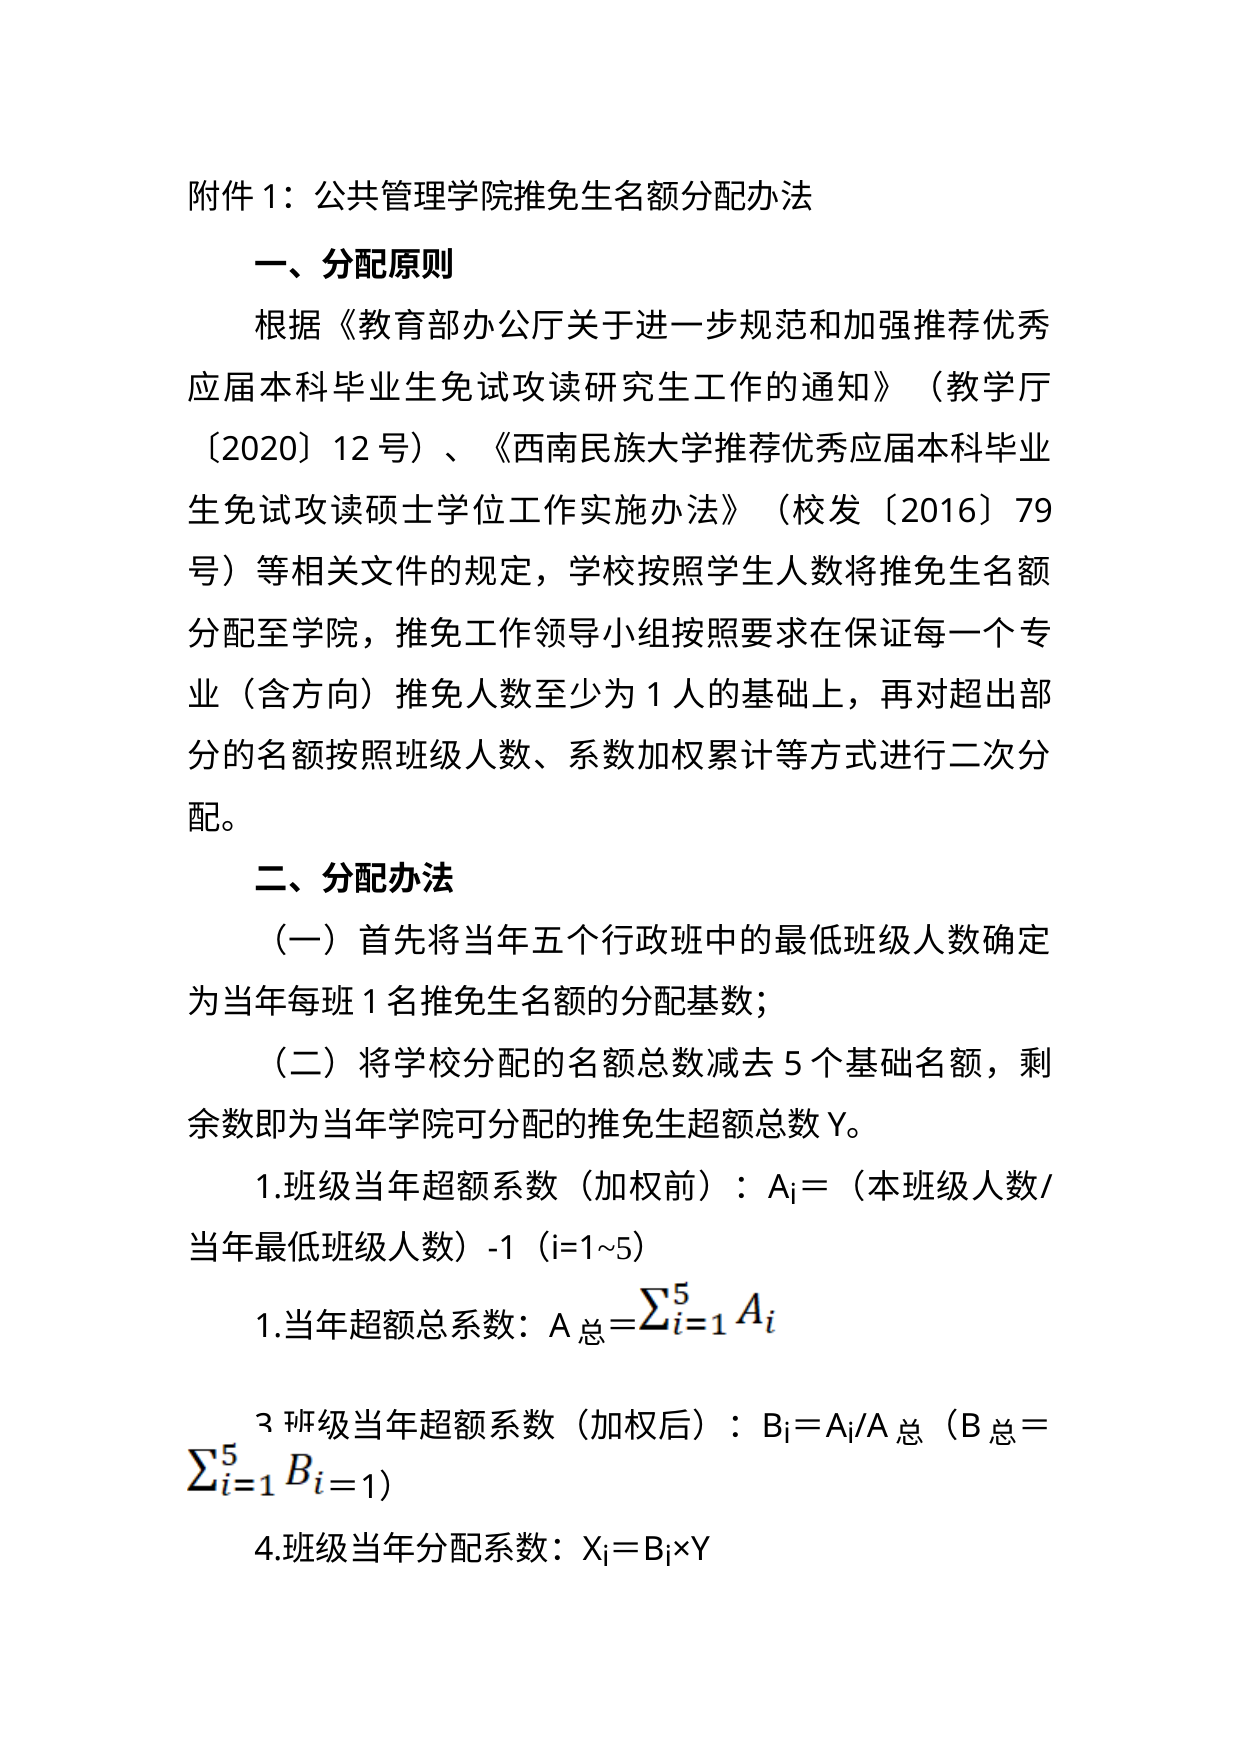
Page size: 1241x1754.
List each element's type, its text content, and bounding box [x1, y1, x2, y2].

text 二、分配办法 [187, 842, 1053, 903]
picture [639, 1271, 780, 1338]
text 一、分配原则 [187, 227, 1053, 288]
picture [187, 1432, 327, 1499]
text （二）将学校分配的名额总数减去5个基础名额，剩余数即为当年学院可分配的推免生超额总数Y。 [187, 1026, 1053, 1149]
text 根据《教育部办公厅关于进一步规范和加强推荐优秀应届本科毕业生免试攻读研究生工作的通知》（教学厅〔2020〕12号）、《西南民族大学推荐优秀应届本科毕业生免试攻读硕士学位工作实施办法》（校发〔2016〕79号）等相关文件的规定，学校按照学生人数将推免生名额分配至学院，推免工作领导小组按照要求在保证每一个专业（含方向）推免人数至少为1人的基础上，再对超出部分的名额按照班级人数、系数加权累计等方式进行二次分配。 [187, 288, 1053, 842]
text 4.班级当年分配系数：Xi＝Bi×Y [187, 1511, 1053, 1572]
text （一）首先将当年五个行政班中的最低班级人数确定为当年每班1名推免生名额的分配基数； [187, 903, 1053, 1026]
text 3.班级当年超额系数（加权后）：Bi＝Ai/A总（B总＝＝1） [187, 1388, 1053, 1511]
text 1.班级当年超额系数（加权前）：Ai＝（本班级人数/当年最低班级人数）-1（i=1~5） [187, 1149, 1053, 1272]
text 附件1：公共管理学院推免生名额分配办法 [187, 162, 1053, 227]
text 1.当年超额总系数：A总＝ [187, 1272, 1053, 1352]
